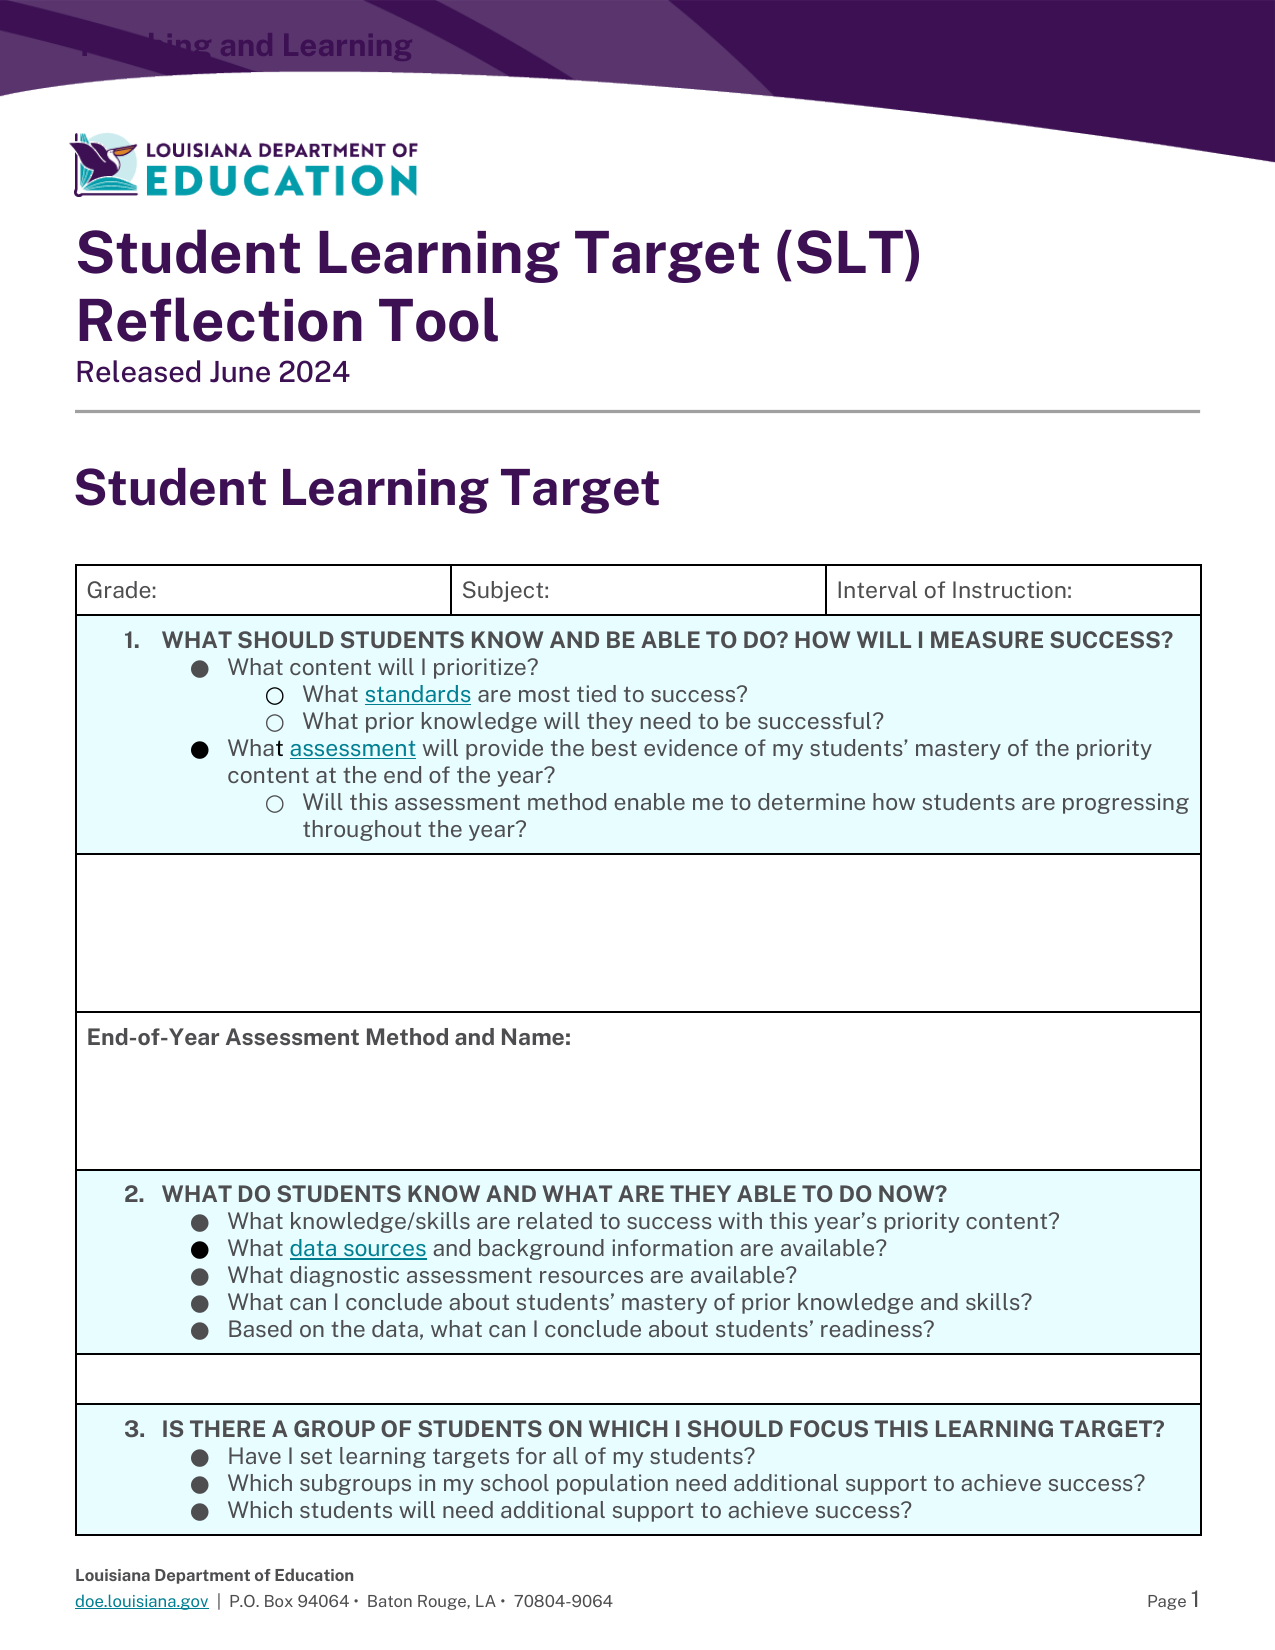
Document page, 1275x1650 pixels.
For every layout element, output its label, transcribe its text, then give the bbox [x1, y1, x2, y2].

picture [0, 0, 1275, 197]
table_cell IS THERE A GROUP OF STUDENTS ON WHICH I SHOULD FOCUS THIS LEARNING TARGET? Have I set learning targets for all of my students? Which subgroups in my school population need additional support to achieve success? Which students will need additional support to achieve success? [77, 1405, 1200, 1534]
table_header Grade: [77, 566, 450, 614]
table_cell [77, 855, 1200, 1011]
table_header Subject: [452, 566, 825, 614]
title Student Learning Target (SLT) Reflection Tool [75, 133, 1200, 355]
table_cell WHAT DO STUDENTS KNOW AND WHAT ARE THEY ABLE TO DO NOW? What knowledge/skills are related to success with this year’s priority content? What data sources and background information are available? What diagnostic assessment resources are available? What can I conclude about students’ mastery of prior knowledge and skills? Based on the data, what can I conclude about students’ readiness? [77, 1171, 1200, 1353]
subtitle Released June 2024 [75, 355, 1200, 389]
subtitle Student Learning Target [73, 458, 1200, 516]
table_cell End-of-Year Assessment Method and Name: [77, 1013, 1200, 1168]
table_cell [77, 1355, 1200, 1403]
table_header Interval of Instruction: [827, 566, 1200, 614]
table_cell WHAT SHOULD STUDENTS KNOW AND BE ABLE TO DO? HOW WILL I MEASURE SUCCESS? What content will I prioritize? What standards are most tied to success? What prior knowledge will they need to be successful? What assessment will provide the best evidence of my students’ mastery of the priority content at the end of the year? Will this assessment method enable me to determine how students are progressing throughout the year? [77, 616, 1200, 853]
